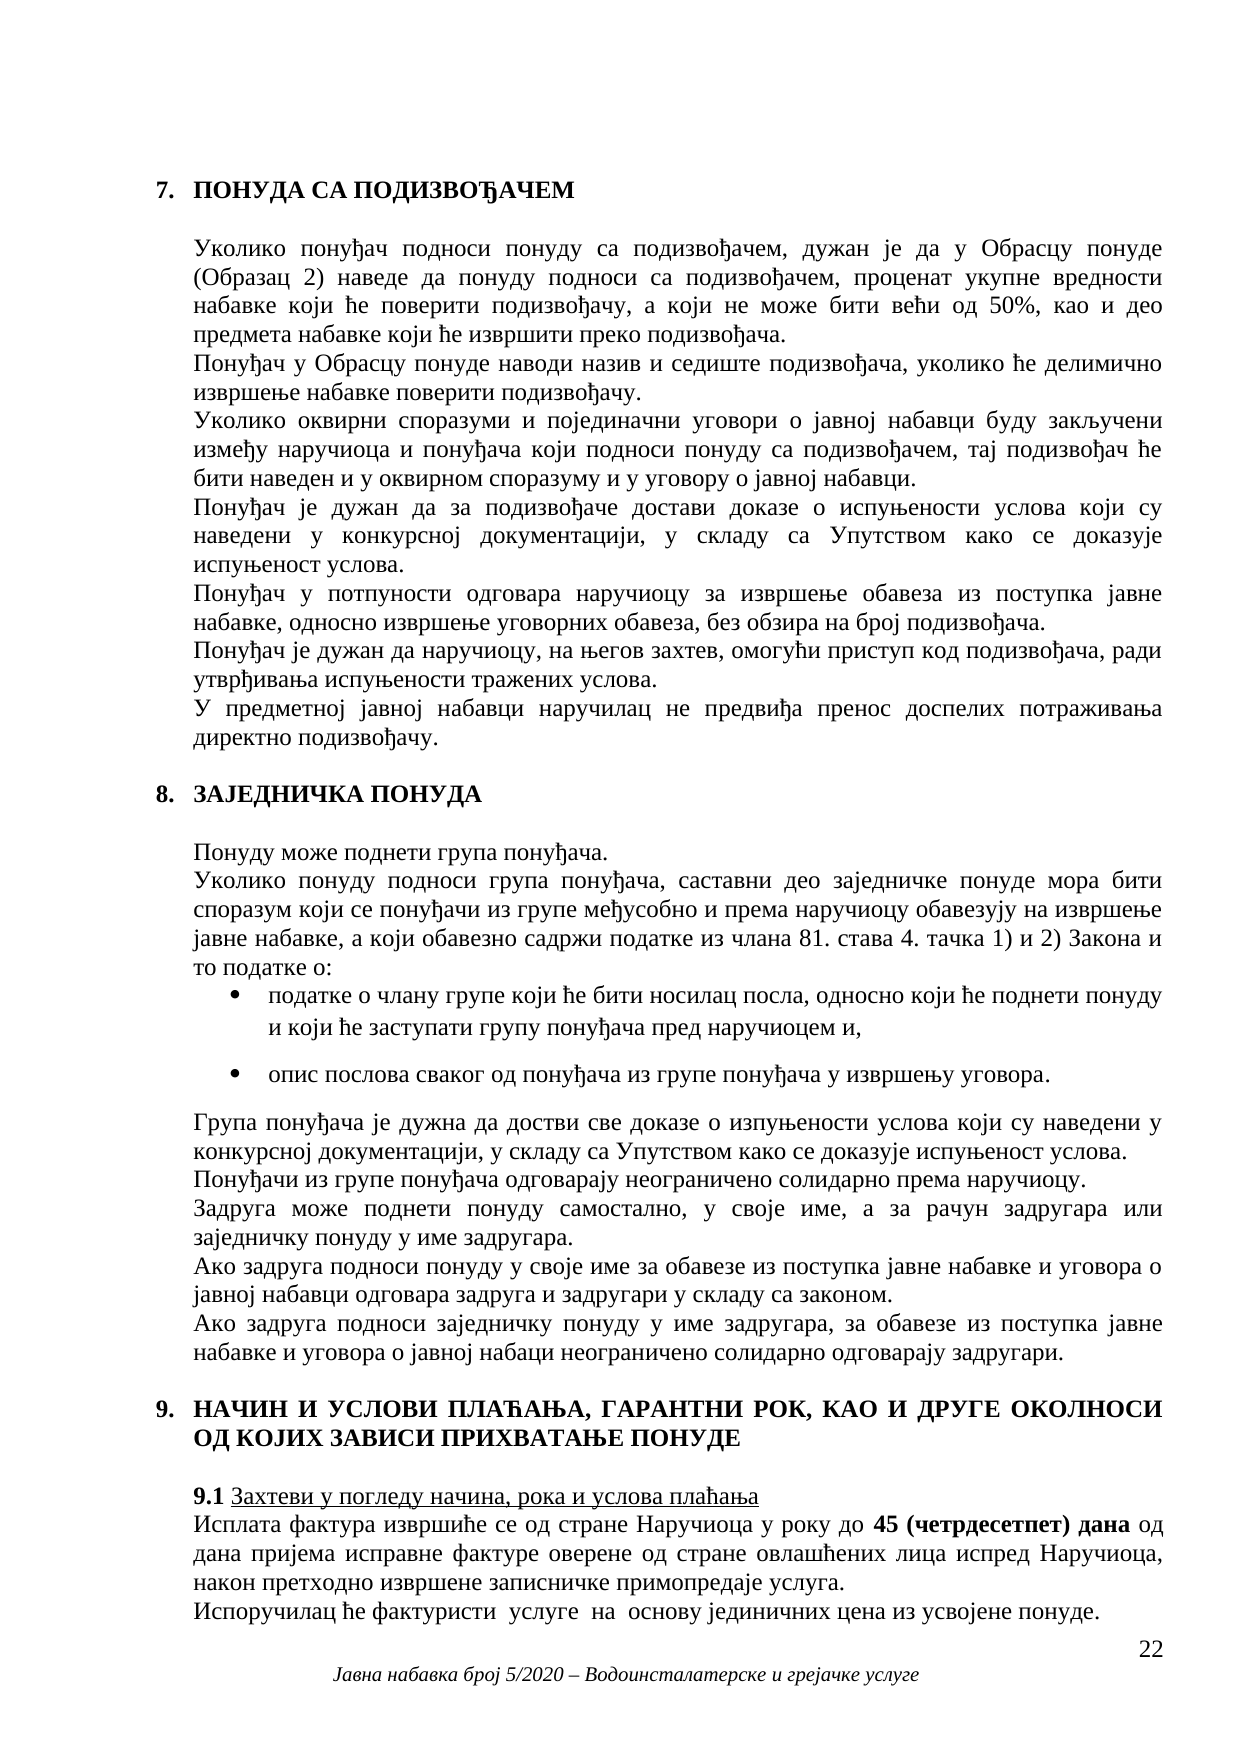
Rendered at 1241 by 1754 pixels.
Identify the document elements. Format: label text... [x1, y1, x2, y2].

list ПОНУДА СА ПОДИЗВОЂАЧЕМ [156, 176, 1163, 204]
list Захтеви у погледу начина, рока и услова плаћања [193, 1481, 1163, 1509]
text Понуђач је дужан да за подизвођаче достави доказе о испуњености услова који су наведени у конкурсној документацији, у складу са Упутством како се доказује испуњеност услова. [193, 492, 1163, 578]
list опис послова сваког од понуђача из групе понуђача у извршењу уговора. [231, 1059, 1163, 1088]
text Понуду може поднети група понуђача. [193, 837, 1163, 866]
text Понуђач је дужан да наручиоцу, на његов захтев, омогући приступ код подизвођача, ради утврђивања испуњености тражених услова. [193, 636, 1163, 693]
text Ако задруга подноси заједничку понуду у име задругара, за обавезе из поступка јавне набавке и уговора о јавној набаци неограничено солидарно одговарају задругари. [193, 1308, 1163, 1366]
text Исплата фактура извршиће се од стране Наручиоца у року до 45 (четрдесетпет) дана од дана пријема исправне фактуре оверене од стране овлашћених лица испред Наручиоца, након претходно извршене записничке примопредаје услуга. [193, 1509, 1163, 1596]
text Уколико понуђач подноси понуду са подизвођачем, дужан је да у Обрасцу понуде (Образац 2) наведе да понуду подноси са подизвођачем, проценат укупне вредности набавке који ће поверити подизвођачу, а који не може бити већи од 50%, као и део предмета набавке који ће извршити преко подизвођача. [193, 233, 1163, 348]
list Испоручилац ће фактуристи услуге на основу јединичних цена из усвојене понуде. [193, 1596, 1163, 1624]
text Група понуђача је дужна да достви све доказе о изпуњености услова који су наведени у конкурсној документацији, у складу са Упутством како се доказује испуњеност услова. [193, 1107, 1163, 1164]
list податке о члану групе који ће бити носилац посла, односно који ће поднети понуду и који ће заступати групу понуђача пред наручиоцем и, [231, 981, 1163, 1040]
text Понуђач у потпуности одговара наручиоцу за извршење обавеза из поступка јавне набавке, односно извршење уговорних обавеза, без обзира на број подизвођача. [193, 578, 1163, 636]
list ЗАЈЕДНИЧКА ПОНУДА [156, 779, 1163, 808]
text Понуђачи из групе понуђача одговарају неограничено солидарно према наручиоцу. [193, 1164, 1163, 1193]
list НАЧИН И УСЛОВИ ПЛАЋАЊА, ГАРАНТНИ РОК, КАО И ДРУГЕ ОКОЛНОСИ ОД КОЈИХ ЗАВИСИ ПРИХВАТАЊЕ ПОНУДЕ [156, 1394, 1163, 1452]
text Уколико понуду подноси група понуђача, саставни део заједничке понуде мора бити споразум који се понуђачи из групе међусобно и према наручиоцу обавезују на извршење јавне набавке, а који обавезно садржи податке из члана 81. става 4. тачка 1) и 2) Закона и то податке о: [193, 866, 1163, 981]
text Задруга може поднети понуду самостално, у своје име, а за рачун задругара или заједничку понуду у име задругара. [193, 1193, 1163, 1251]
text Понуђач у Обрасцу понуде наводи назив и седиште подизвођача, уколико ће делимично извршење набавке поверити подизвођачу. [193, 348, 1163, 406]
text Уколико оквирни споразуми и појединачни уговори о јавној набавци буду закључени између наручиоца и понуђача који подноси понуду са подизвођачем, тај подизвођач ће бити наведен и у оквирном споразуму и у уговору о јавној набавци. [193, 406, 1163, 492]
text У предметној јавној набавци наручилац не предвиђа пренос доспелих потраживања директно подизвођачу. [193, 693, 1163, 751]
text Ако задруга подноси понуду у своје име за обавезе из поступка јавне набавке и уговора о јавној набавци одговара задруга и задругари у складу са законом. [193, 1251, 1163, 1308]
